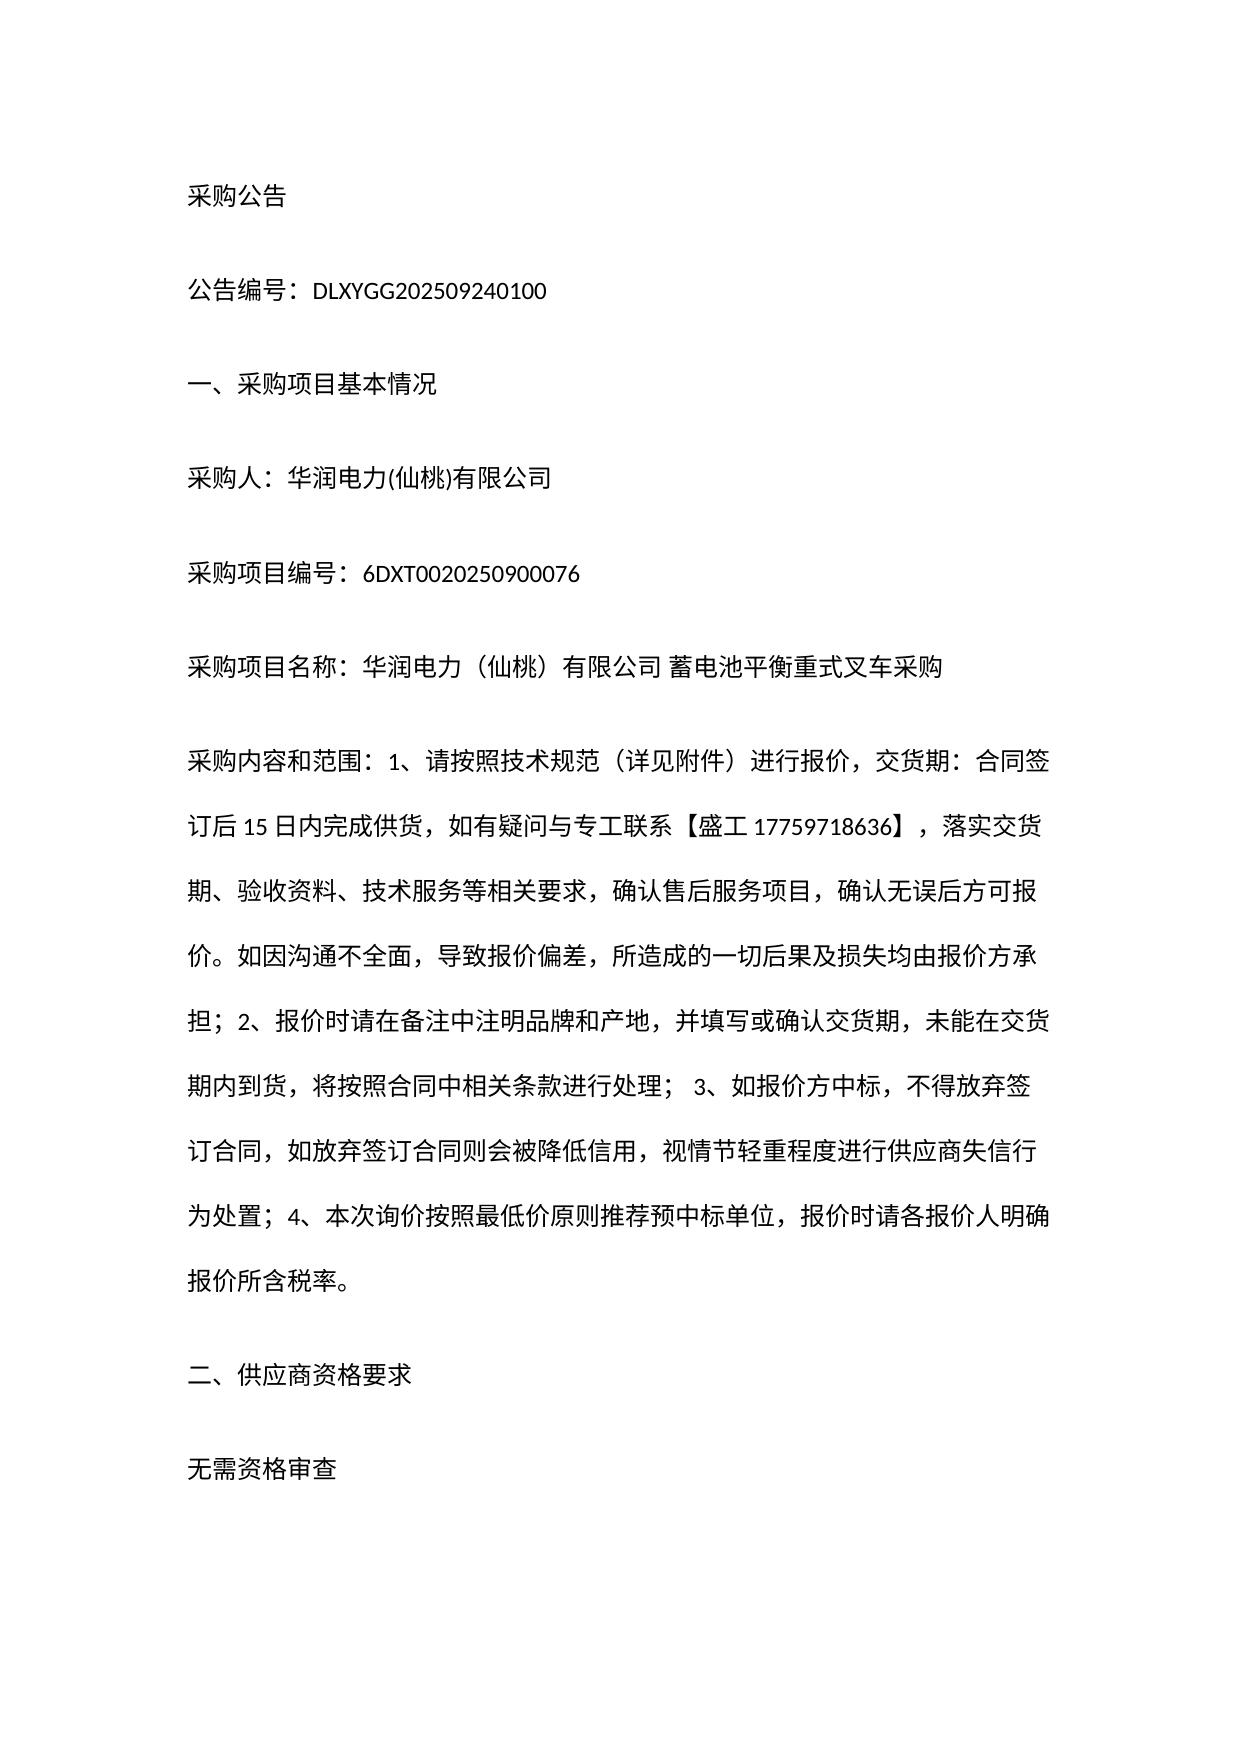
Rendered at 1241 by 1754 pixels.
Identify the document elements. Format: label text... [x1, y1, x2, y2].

text 采购项目名称：华润电力（仙桃）有限公司 蓄电池平衡重式叉车采购 [187, 633, 1053, 698]
text 采购公告 [187, 162, 1053, 227]
text 一、采购项目基本情况 [187, 350, 1053, 415]
text 无需资格审查 [187, 1435, 1053, 1500]
text 采购内容和范围：1、请按照技术规范（详见附件）进行报价，交货期：合同签订后15日内完成供货，如有疑问与专工联系【盛工17759718636】，落实交货期、验收资料、技术服务等相关要求，确认售后服务项目，确认无误后方可报价。如因沟通不全面，导致报价偏差，所造成的一切后果及损失均由报价方承担；2、报价时请在备注中注明品牌和产地，并填写或确认交货期，未能在交货期内到货，将按照合同中相关条款进行处理； 3、如报价方中标，不得放弃签订合同，如放弃签订合同则会被降低信用，视情节轻重程度进行供应商失信行为处置；4、本次询价按照最低价原则推荐预中标单位，报价时请各报价人明确报价所含税率。 [187, 727, 1053, 1312]
text 采购项目编号：6DXT0020250900076 [187, 539, 1053, 604]
text 二、供应商资格要求 [187, 1341, 1053, 1406]
text 采购人：华润电力(仙桃)有限公司 [187, 444, 1053, 509]
text 公告编号：DLXYGG202509240100 [187, 256, 1053, 321]
